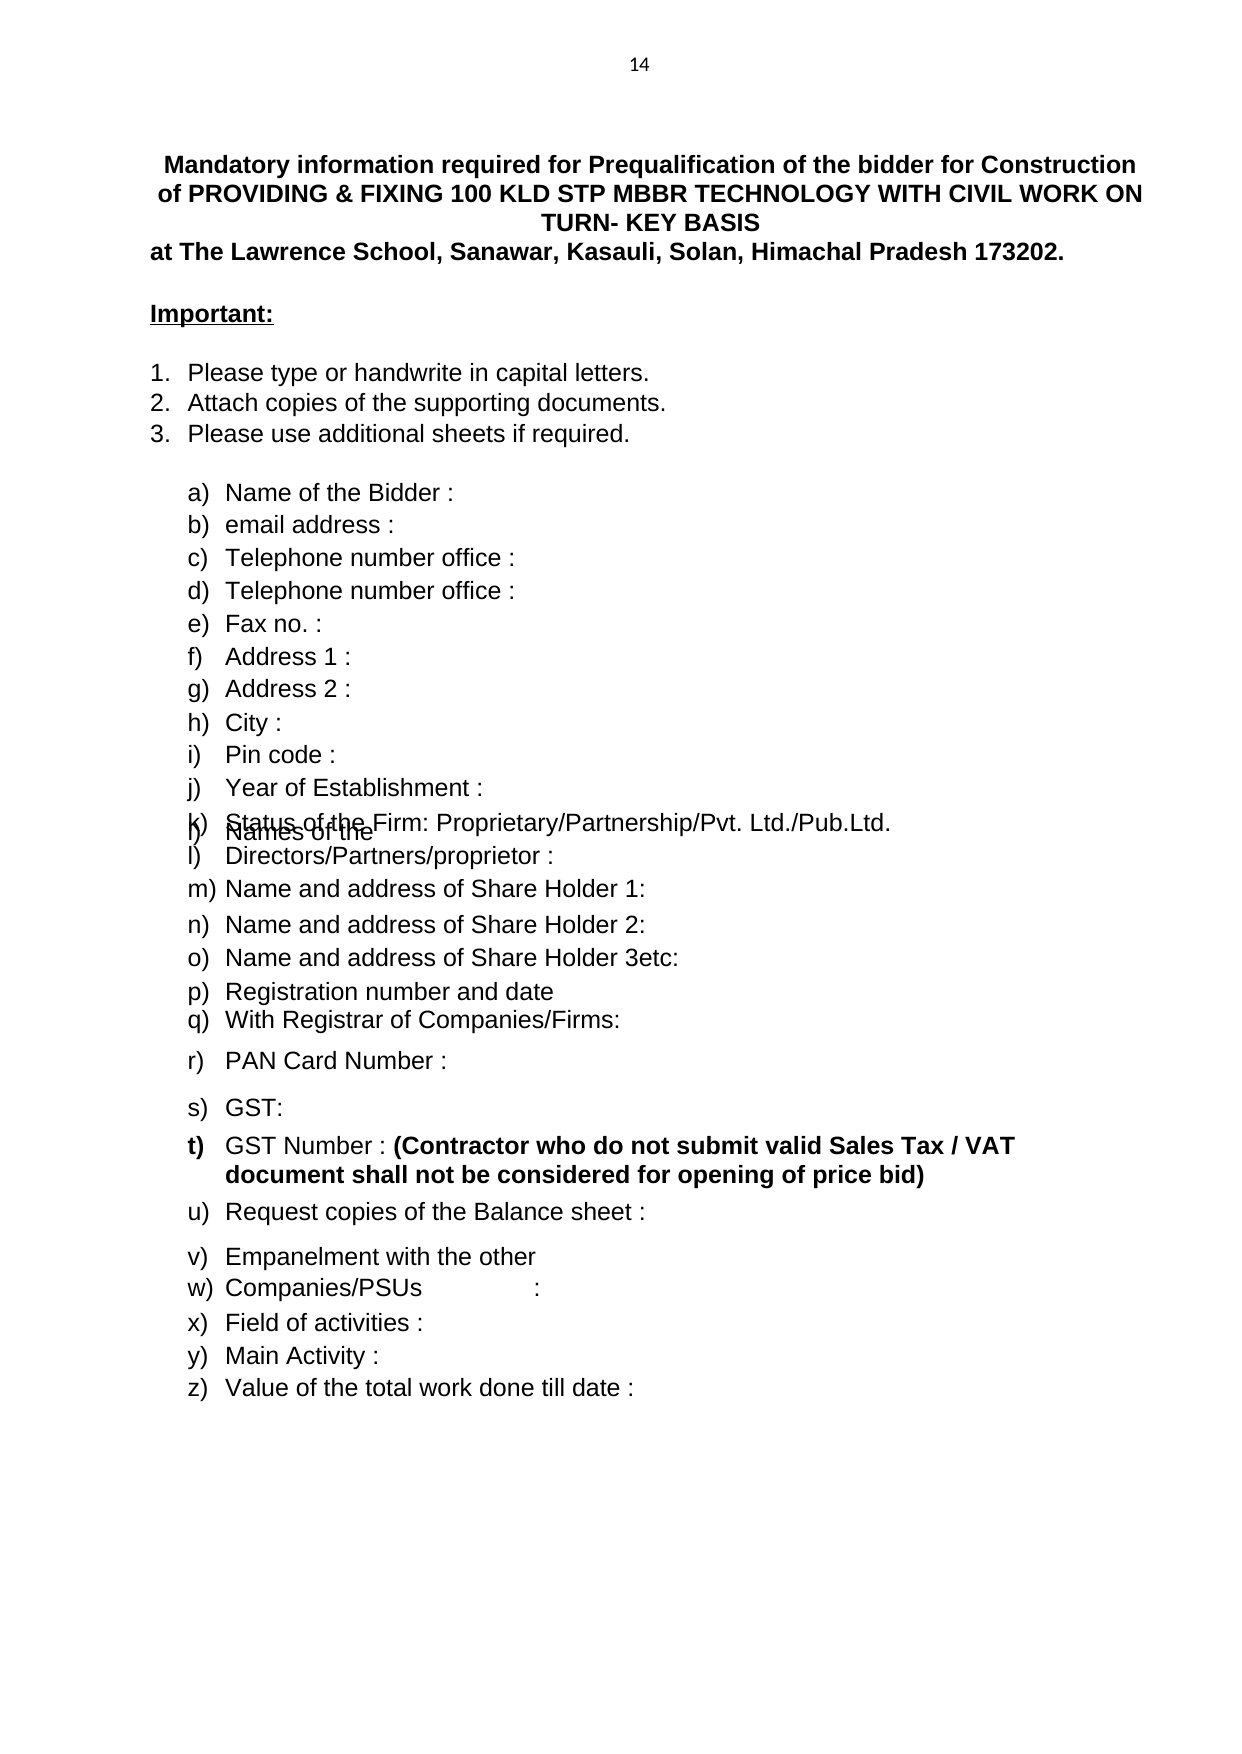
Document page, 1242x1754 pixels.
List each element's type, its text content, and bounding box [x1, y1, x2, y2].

list Pin code : [187, 740, 1128, 769]
list Year of Establishment : [187, 773, 1128, 802]
text Mandatory information required for Prequalification of the bidder for Construction of PROVIDING & FIXING 100 KLD STP MBBR TECHNOLOGY WITH CIVIL WORK ON TURN- KEY BASIS [150, 151, 1151, 237]
list Request copies of the Balance sheet : [187, 1197, 1128, 1226]
list Address 2 : [187, 674, 1128, 703]
list Name and address of Share Holder 1: [187, 874, 1128, 902]
list Empanelment with the other [187, 1241, 1128, 1270]
list Telephone number office : [187, 543, 1128, 571]
list GST Number : (Contractor who do not submit valid Sales Tax / VAT document shall not be considered for opening of price bid) [187, 1131, 1128, 1189]
list Status of the Firm: Proprietary/Partnership/Pvt. Ltd./Pub.Ltd. [187, 808, 1128, 837]
list Main Activity : [187, 1341, 1128, 1370]
list Attach copies of the supporting documents. [150, 388, 1128, 417]
list Directors/Partners/proprietor : [187, 841, 1128, 870]
list Name and address of Share Holder 2: [187, 910, 1128, 939]
text at The Lawrence School, Sanawar, Kasauli, Solan, Himachal Pradesh 173202. [150, 237, 1128, 266]
list PAN Card Number : [187, 1046, 1128, 1074]
list Address 1 : [187, 641, 1128, 670]
list Registration number and date [187, 977, 1128, 1005]
list Value of the total work done till date : [187, 1373, 1128, 1401]
list GST: [187, 1093, 1128, 1121]
text Important: [150, 299, 1128, 327]
list Name and address of Share Holder 3etc: [187, 943, 1128, 972]
list With Registrar of Companies/Firms: [187, 1005, 1128, 1034]
list Fax no. : [187, 609, 1128, 637]
list Telephone number office : [187, 576, 1128, 604]
list Field of activities : [187, 1308, 1128, 1337]
list Please type or handwrite in capital letters. [150, 358, 1128, 386]
list Companies/PSUs : [187, 1272, 1128, 1301]
list email address : [187, 510, 1128, 539]
list City : [187, 707, 1128, 736]
list Name of the Bidder : [187, 477, 1128, 506]
list Please use additional sheets if required. [150, 419, 1128, 448]
